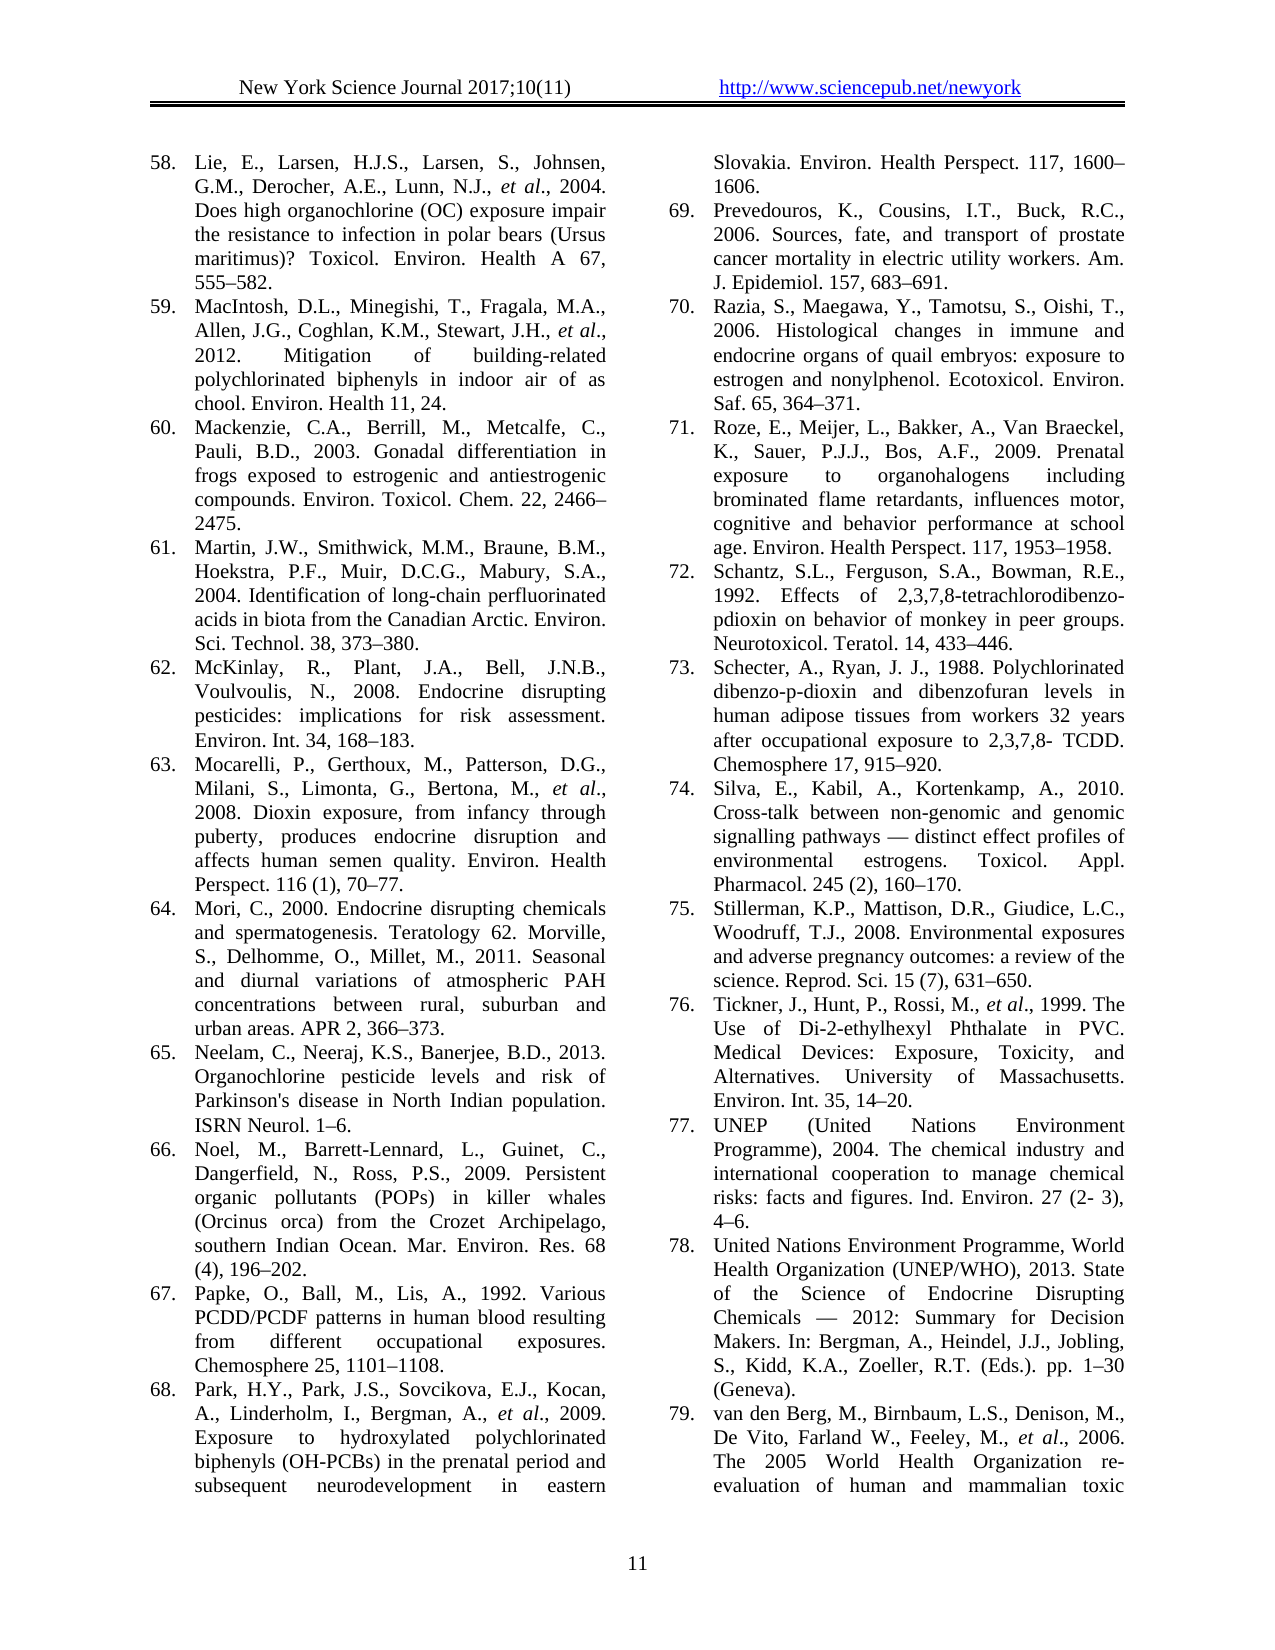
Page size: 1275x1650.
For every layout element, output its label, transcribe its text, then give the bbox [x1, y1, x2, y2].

list United Nations Environment Programme, World Health Organization (UNEP/WHO), 2013. State of the Science of Endocrine Disrupting Chemicals — 2012: Summary for Decision Makers. In: Bergman, A., Heindel, J.J., Jobling, S., Kidd, K.A., Zoeller, R.T. (Eds.). pp. 1–30 (Geneva). [669, 1233, 1125, 1401]
list Prevedouros, K., Cousins, I.T., Buck, R.C., 2006. Sources, fate, and transport of prostate cancer mortality in electric utility workers. Am. J. Epidemiol. 157, 683–691. [669, 198, 1125, 294]
list MacIntosh, D.L., Minegishi, T., Fragala, M.A., Allen, J.G., Coghlan, K.M., Stewart, J.H., et al., 2012. Mitigation of building-related polychlorinated biphenyls in indoor air of as chool. Environ. Health 11, 24. [150, 294, 606, 415]
list Schecter, A., Ryan, J. J., 1988. Polychlorinated dibenzo-p-dioxin and dibenzofuran levels in human adipose tissues from workers 32 years after occupational exposure to 2,3,7,8- TCDD. Chemosphere 17, 915–920. [669, 655, 1125, 776]
list Roze, E., Meijer, L., Bakker, A., Van Braeckel, K., Sauer, P.J.J., Bos, A.F., 2009. Prenatal exposure to organohalogens including brominated flame retardants, influences motor, cognitive and behavior performance at school age. Environ. Health Perspect. 117, 1953–1958. [669, 415, 1125, 559]
list Mori, C., 2000. Endocrine disrupting chemicals and spermatogenesis. Teratology 62. Morville, S., Delhomme, O., Millet, M., 2011. Seasonal and diurnal variations of atmospheric PAH concentrations between rural, suburban and urban areas. APR 2, 366–373. [150, 896, 606, 1040]
list Martin, J.W., Smithwick, M.M., Braune, B.M., Hoekstra, P.F., Muir, D.C.G., Mabury, S.A., 2004. Identification of long-chain perfluorinated acids in biota from the Canadian Arctic. Environ. Sci. Technol. 38, 373–380. [150, 535, 606, 655]
list Neelam, C., Neeraj, K.S., Banerjee, B.D., 2013. Organochlorine pesticide levels and risk of Parkinson's disease in North Indian population. ISRN Neurol. 1–6. [150, 1040, 606, 1137]
list Park, H.Y., Park, J.S., Sovcikova, E.J., Kocan, A., Linderholm, I., Bergman, A., et al., 2009. Exposure to hydroxylated polychlorinated biphenyls (OH-PCBs) in the prenatal period and subsequent neurodevelopment in eastern Slovakia. Environ. Health Perspect. 117, 1600–1606. [669, 150, 1125, 198]
list Tickner, J., Hunt, P., Rossi, M., et al., 1999. The Use of Di-2-ethylhexyl Phthalate in PVC. Medical Devices: Exposure, Toxicity, and Alternatives. University of Massachusetts. Environ. Int. 35, 14–20. [669, 992, 1125, 1112]
list Mocarelli, P., Gerthoux, M., Patterson, D.G., Milani, S., Limonta, G., Bertona, M., et al., 2008. Dioxin exposure, from infancy through puberty, produces endocrine disruption and affects human semen quality. Environ. Health Perspect. 116 (1), 70–77. [150, 752, 606, 896]
list Stillerman, K.P., Mattison, D.R., Giudice, L.C., Woodruff, T.J., 2008. Environmental exposures and adverse pregnancy outcomes: a review of the science. Reprod. Sci. 15 (7), 631–650. [669, 896, 1125, 992]
list Mackenzie, C.A., Berrill, M., Metcalfe, C., Pauli, B.D., 2003. Gonadal differentiation in frogs exposed to estrogenic and antiestrogenic compounds. Environ. Toxicol. Chem. 22, 2466–2475. [150, 415, 606, 535]
list Papke, O., Ball, M., Lis, A., 1992. Various PCDD/PCDF patterns in human blood resulting from different occupational exposures. Chemosphere 25, 1101–1108. [150, 1281, 606, 1377]
list Silva, E., Kabil, A., Kortenkamp, A., 2010. Cross-talk between non-genomic and genomic signalling pathways — distinct effect profiles of environmental estrogens. Toxicol. Appl. Pharmacol. 245 (2), 160–170. [669, 776, 1125, 896]
list Lie, E., Larsen, H.J.S., Larsen, S., Johnsen, G.M., Derocher, A.E., Lunn, N.J., et al., 2004. Does high organochlorine (OC) exposure impair the resistance to infection in polar bears (Ursus maritimus)? Toxicol. Environ. Health A 67, 555–582. [150, 150, 606, 294]
list Razia, S., Maegawa, Y., Tamotsu, S., Oishi, T., 2006. Histological changes in immune and endocrine organs of quail embryos: exposure to estrogen and nonylphenol. Ecotoxicol. Environ. Saf. 65, 364–371. [669, 294, 1125, 415]
list UNEP (United Nations Environment Programme), 2004. The chemical industry and international cooperation to manage chemical risks: facts and figures. Ind. Environ. 27 (2- 3), 4–6. [669, 1112, 1125, 1233]
list Schantz, S.L., Ferguson, S.A., Bowman, R.E., 1992. Effects of 2,3,7,8-tetrachlorodibenzo-pdioxin on behavior of monkey in peer groups. Neurotoxicol. Teratol. 14, 433–446. [669, 559, 1125, 655]
list McKinlay, R., Plant, J.A., Bell, J.N.B., Voulvoulis, N., 2008. Endocrine disrupting pesticides: implications for risk assessment. Environ. Int. 34, 168–183. [150, 655, 606, 752]
list Park, H.Y., Park, J.S., Sovcikova, E.J., Kocan, A., Linderholm, I., Bergman, A., et al., 2009. Exposure to hydroxylated polychlorinated biphenyls (OH-PCBs) in the prenatal period and subsequent neurodevelopment in eastern Slovakia. Environ. Health Perspect. 117, 1600–1606. [150, 1377, 606, 1497]
list Noel, M., Barrett-Lennard, L., Guinet, C., Dangerfield, N., Ross, P.S., 2009. Persistent organic pollutants (POPs) in killer whales (Orcinus orca) from the Crozet Archipelago, southern Indian Ocean. Mar. Environ. Res. 68 (4), 196–202. [150, 1137, 606, 1281]
